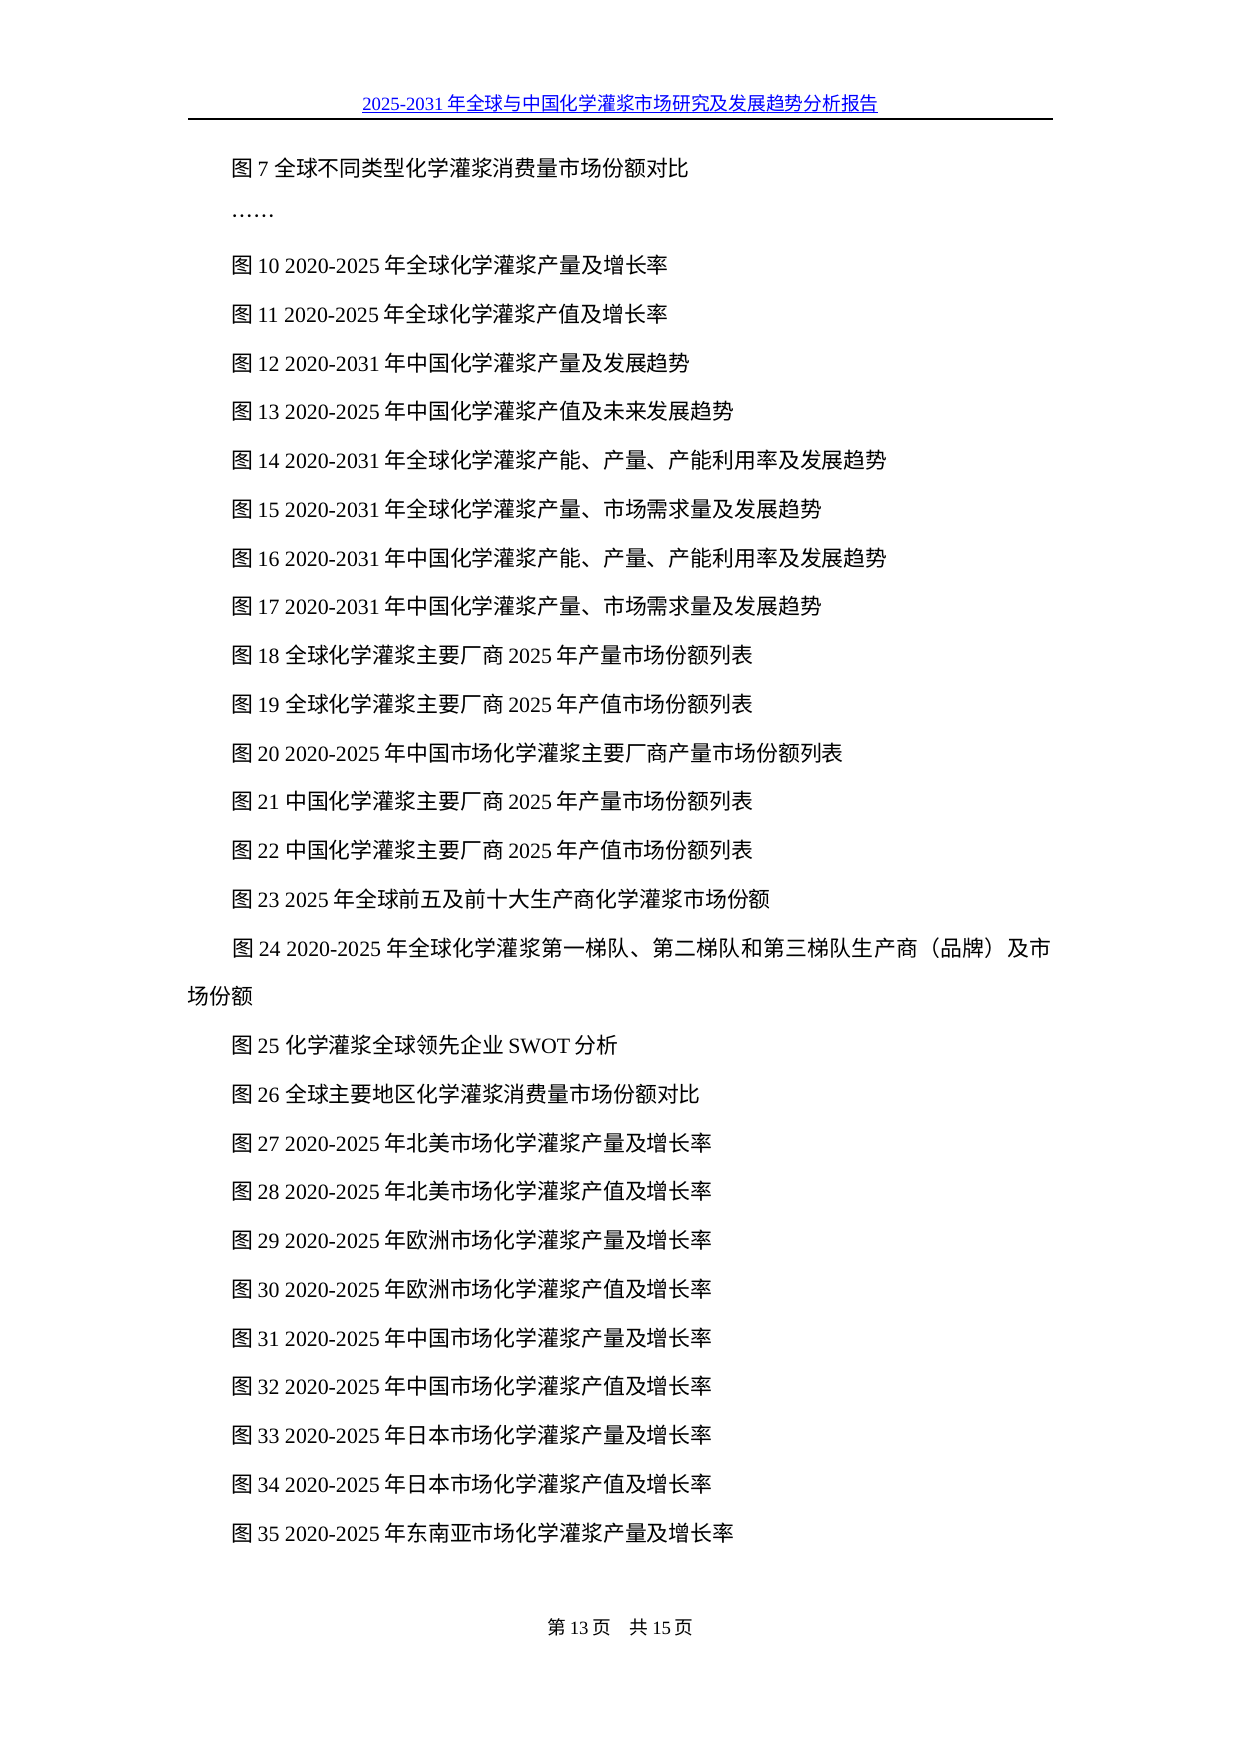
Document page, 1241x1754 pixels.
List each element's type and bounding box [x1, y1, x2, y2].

text [187, 150, 1053, 1548]
